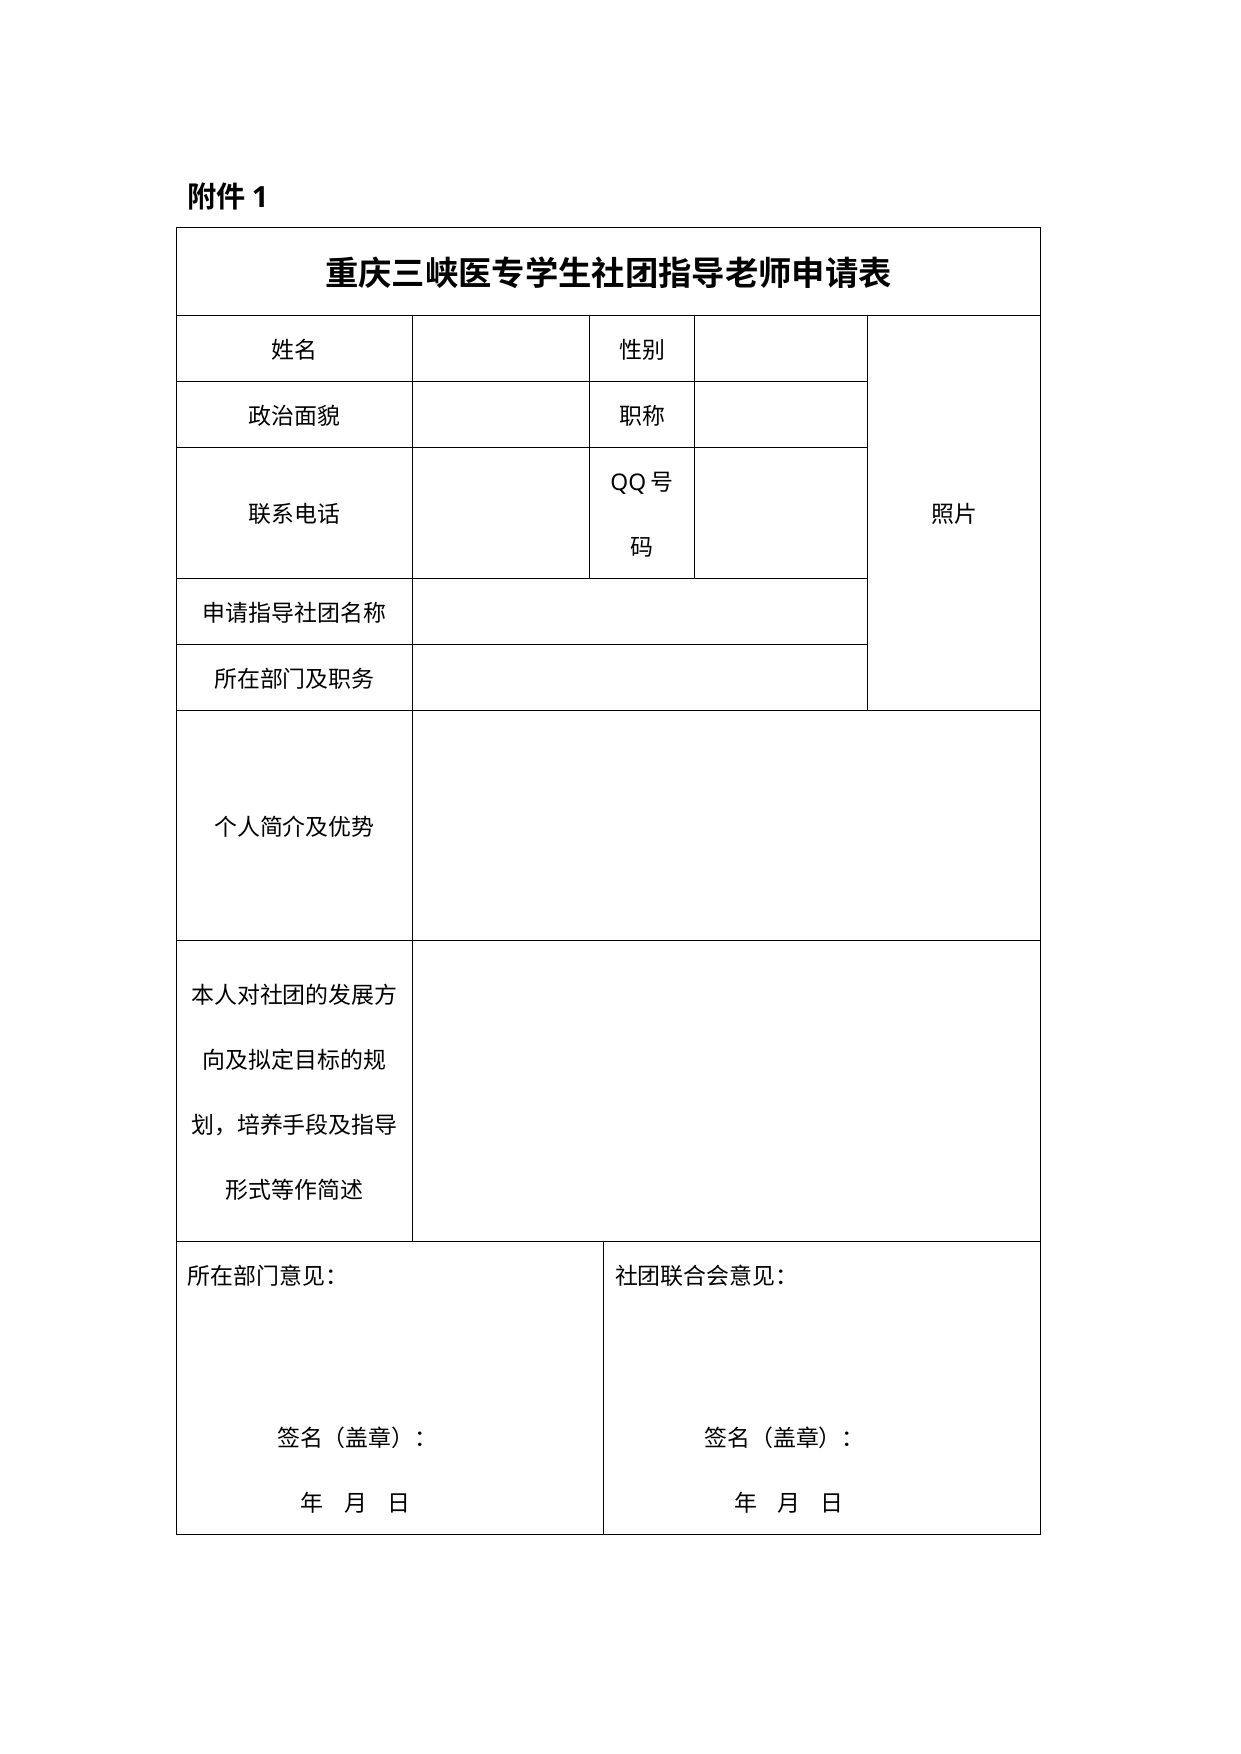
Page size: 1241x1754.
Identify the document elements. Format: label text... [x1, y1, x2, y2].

table_cell 所在部门意见： 签名（盖章）： 年 月 日 [177, 1242, 603, 1534]
table_cell [413, 941, 1040, 1241]
table_cell 姓名 [177, 316, 412, 381]
table_cell 申请指导社团名称 [177, 579, 412, 644]
table_cell [413, 382, 589, 447]
table_cell 政治面貌 [177, 382, 412, 447]
table_cell [413, 645, 867, 710]
table_cell [413, 448, 589, 578]
table_cell 照片 [868, 316, 1040, 710]
table_cell 性别 [590, 316, 694, 381]
table_cell 所在部门及职务 [177, 645, 412, 710]
table_cell [413, 579, 867, 644]
table_cell 个人简介及优势 [177, 711, 412, 939]
table_cell [413, 316, 589, 381]
table_cell [695, 448, 867, 578]
table_cell [695, 316, 867, 381]
table_cell 联系电话 [177, 448, 412, 578]
table_cell QQ号码 [590, 448, 694, 578]
table_cell 职称 [590, 382, 694, 447]
table_cell 本人对社团的发展方向及拟定目标的规划，培养手段及指导形式等作简述 [177, 941, 412, 1241]
table_cell 社团联合会意见： 签名（盖章）： 年 月 日 [604, 1242, 1040, 1534]
table_cell [413, 711, 1040, 939]
table_cell [695, 382, 867, 447]
table_header 重庆三峡医专学生社团指导老师申请表 [177, 228, 1040, 314]
text 附件1 [187, 162, 1053, 227]
